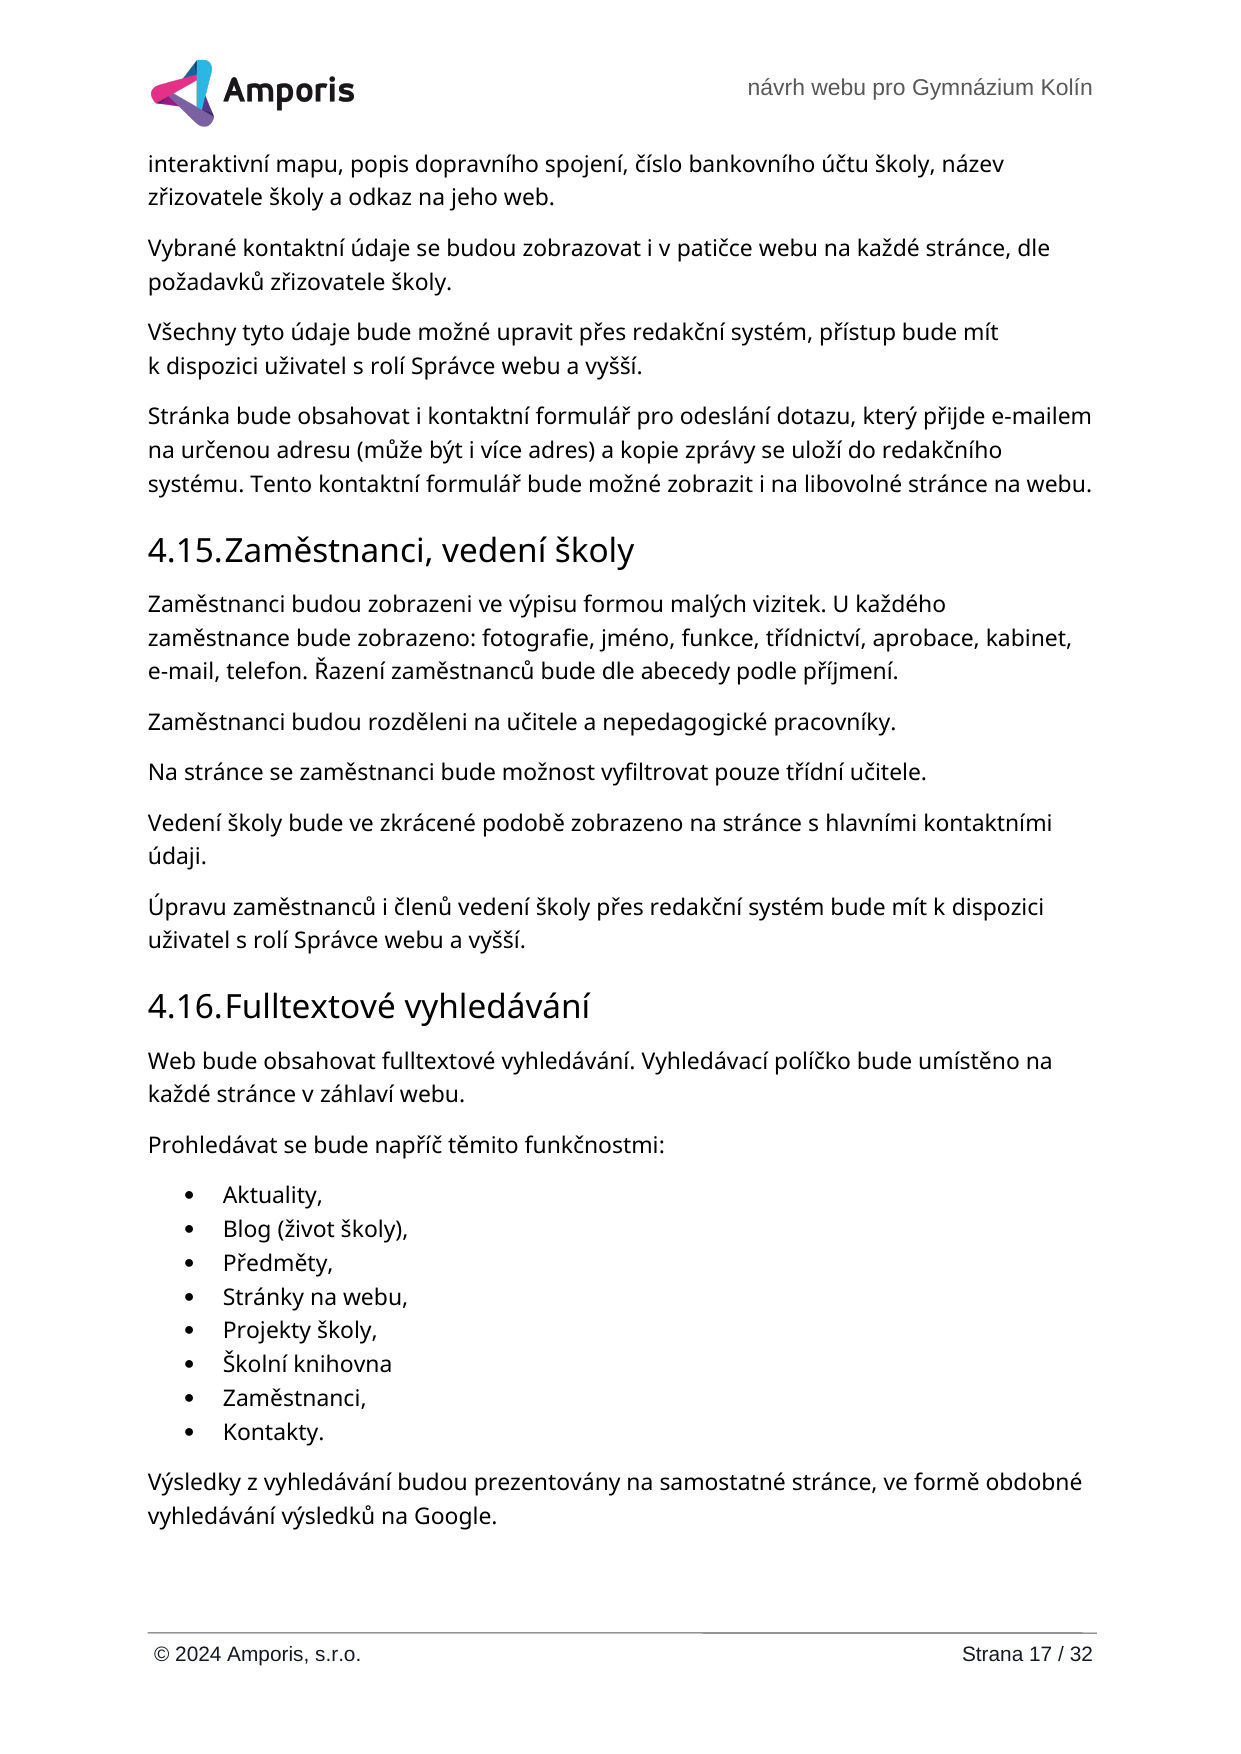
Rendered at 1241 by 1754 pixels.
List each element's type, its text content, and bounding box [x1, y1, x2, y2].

picture [147, 56, 357, 132]
text Prohledávat se bude napříč těmito funkčnostmi: [148, 1129, 1093, 1160]
subtitle Zaměstnanci, vedení školy [148, 526, 1093, 572]
text Stránka bude obsahovat i kontaktní formulář pro odeslání dotazu, který přijde e-mailem na určenou adresu (může být i více adres) a kopie zprávy se uloží do redakčního systému. Tento kontaktní formulář bude možné zobrazit i na libovolné stránce na webu. [148, 400, 1093, 499]
list Stránky na webu, [185, 1281, 1093, 1312]
text Vybrané kontaktní údaje se budou zobrazovat i v patičce webu na každé stránce, dle požadavků zřizovatele školy. [148, 232, 1093, 297]
list Školní knihovna [185, 1348, 1093, 1379]
text Výsledky z vyhledávání budou prezentovány na samostatné stránce, ve formě obdobné vyhledávání výsledků na Google. [148, 1466, 1093, 1531]
list Předměty, [185, 1247, 1093, 1278]
list Aktuality, [185, 1179, 1093, 1211]
text Web bude obsahovat fulltextové vyhledávání. Vyhledávací políčko bude umístěno na každé stránce v záhlaví webu. [148, 1045, 1093, 1110]
text Na stránce se zaměstnanci bude možnost vyfiltrovat pouze třídní učitele. [148, 756, 1093, 787]
list Zaměstnanci, [185, 1382, 1093, 1413]
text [148, 148, 1093, 213]
text Zaměstnanci budou zobrazeni ve výpisu formou malých vizitek. U každého zaměstnance bude zobrazeno: fotografie, jméno, funkce, třídnictví, aprobace, kabinet, e-mail, telefon. Řazení zaměstnanců bude dle abecedy podle příjmení. [148, 588, 1093, 687]
text Vedení školy bude ve zkrácené podobě zobrazeno na stránce s hlavními kontaktními údaji. [148, 807, 1093, 872]
list Projekty školy, [185, 1314, 1093, 1346]
subtitle Fulltextové vyhledávání [148, 983, 1093, 1029]
list Blog (život školy), [185, 1213, 1093, 1244]
text Všechny tyto údaje bude možné upravit přes redakční systém, přístup bude mít k dispozici uživatel s rolí Správce webu a vyšší. [148, 316, 1093, 381]
text Zaměstnanci budou rozděleni na učitele a nepedagogické pracovníky. [148, 706, 1093, 737]
text Úpravu zaměstnanců i členů vedení školy přes redakční systém bude mít k dispozici uživatel s rolí Správce webu a vyšší. [148, 891, 1093, 956]
list Kontakty. [185, 1416, 1093, 1447]
